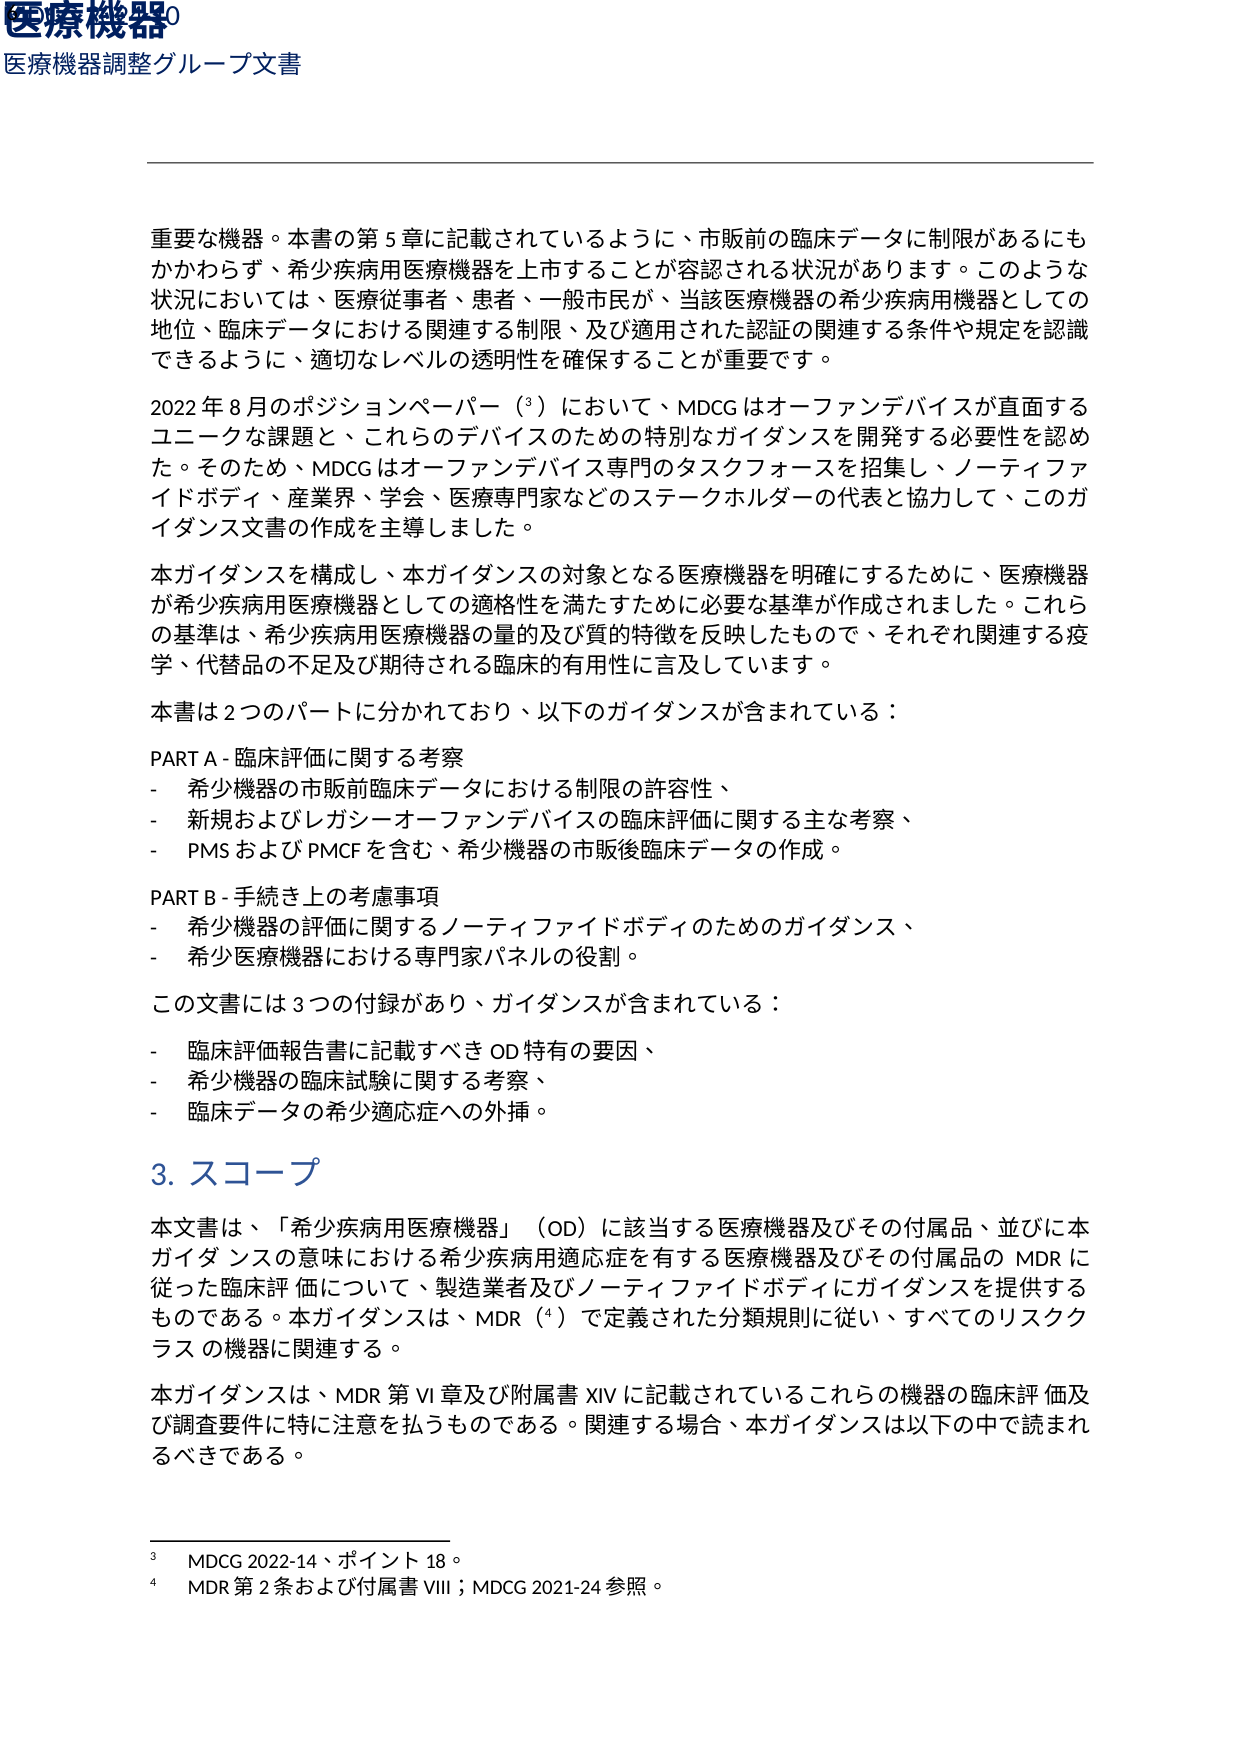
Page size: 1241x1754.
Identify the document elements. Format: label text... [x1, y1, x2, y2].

list 希少機器の市販前臨床データにおける制限の許容性、 [150, 776, 1171, 803]
text PART B - 手続き上の考慮事項 [150, 883, 1171, 911]
text 本文書は、「希少疾病用医療機器」（OD）に該当する医療機器及びその付属品、並びに本ガイダ ンスの意味における希少疾病用適応症を有する医療機器及びその付属品の MDR に従った臨床評 価について、製造業者及びノーティファイドボディにガイダンスを提供するものである。本ガイダンスは、MDR（4 ）で定義された分類規則に従い、すべてのリスククラス の機器に関連する。 [150, 1214, 1091, 1363]
list 希少機器の評価に関するノーティファイドボディのためのガイダンス、 [150, 913, 1171, 941]
text 本書は2つのパートに分かれており、以下のガイダンスが含まれている：PART A - 臨床評価に関する考察 [150, 683, 938, 776]
text 4 MDR第2条および付属書VIII；MDCG 2021-24参照。 [150, 1574, 1171, 1599]
text 2022年8月のポジションペーパー（3 ）において、MDCGはオーファンデバイスが直面するユニークな課題と、これらのデバイスのための特別なガイダンスを開発する必要性を認めた。そのため、MDCGはオーファンデバイス専門のタスクフォースを招集し、ノーティファイドボディ、産業界、学会、医療専門家などのステークホルダーの代表と協力して、このガイダンス文書の作成を主導しました。 [150, 393, 1091, 542]
text 本ガイダンスを構成し、本ガイダンスの対象となる医療機器を明確にするために、医療機器が希少疾病用医療機器としての適格性を満たすために必要な基準が作成されました。これらの基準は、希少疾病用医療機器の量的及び質的特徴を反映したもので、それぞれ関連する疫学、代替品の不足及び期待される臨床的有用性に言及しています。 [150, 561, 1091, 679]
list 臨床評価報告書に記載すべきOD特有の要因、 [150, 1037, 1171, 1065]
list 希少機器の臨床試験に関する考察、 [150, 1067, 1171, 1095]
subtitle スコープ [150, 1153, 1171, 1193]
list 新規およびレガシーオーファンデバイスの臨床評価に関する主な考察、 [150, 806, 1171, 834]
list 臨床データの希少適応症への外挿。 [150, 1098, 1171, 1126]
text 重要な機器。本書の第5章に記載されているように、市販前の臨床データに制限があるにもかかわらず、希少疾病用医療機器を上市することが容認される状況があります。このような状況においては、医療従事者、患者、一般市民が、当該医療機器の希少疾病用機器としての地位、臨床データにおける関連する制限、及び適用された認証の関連する条件や規定を認識できるように、適切なレベルの透明性を確保することが重要です。 [150, 226, 1091, 374]
list 希少医療機器における専門家パネルの役割。 [150, 943, 1171, 971]
text この文書には3つの付録があり、ガイダンスが含まれている： [150, 990, 1171, 1018]
list PMSおよびPMCFを含む、希少機器の市販後臨床データの作成。 [150, 836, 1171, 864]
text 本ガイダンスは、MDR 第 VI 章及び附属書 XIV に記載されているこれらの機器の臨床評 価及び調査要件に特に注意を払うものである。関連する場合、本ガイダンスは以下の中で読まれるべきである。 [150, 1381, 1091, 1470]
text 3 MDCG 2022-14、ポイント18。 [150, 1548, 1171, 1574]
